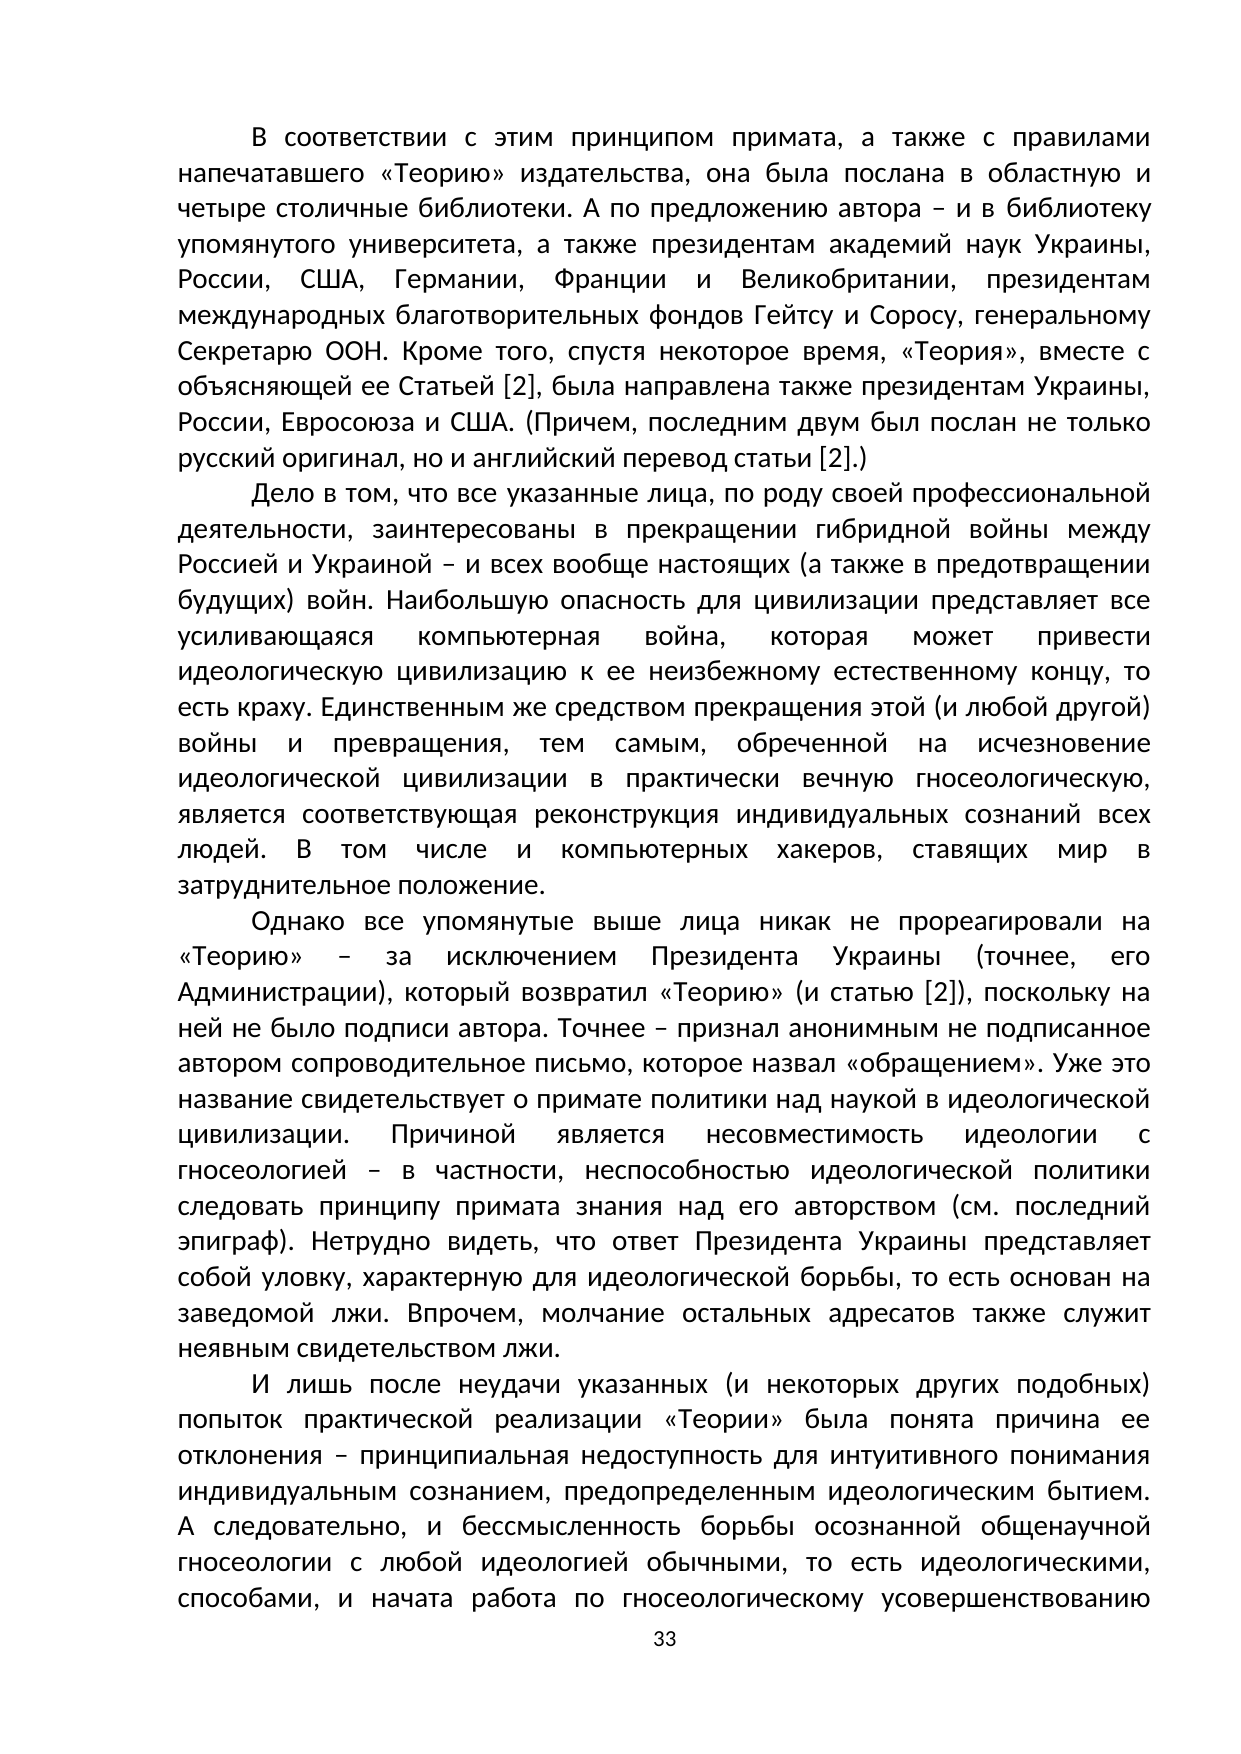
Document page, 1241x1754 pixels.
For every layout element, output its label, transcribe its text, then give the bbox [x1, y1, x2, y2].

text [177, 1365, 1152, 1614]
text Дело в том, что все указанные лица, по роду своей профессиональной деятельности, заинтересованы в прекращении гибридной войны между Россией и Украиной – и всех вообще настоящих (а также в предотвращении будущих) войн. Наибольшую опасность для цивилизации представляет все усиливающаяся компьютерная война, которая может привести идеологическую цивилизацию к ее неизбежному естественному концу, то есть краху. Единственным же средством прекращения этой (и любой другой) войны и превращения, тем самым, обреченной на исчезновение идеологической цивилизации в практически вечную гносеологическую, является соответствующая реконструкция индивидуальных сознаний всех людей. В том числе и компьютерных хакеров, ставящих мир в затруднительное положение. [177, 474, 1152, 902]
text В соответствии с этим принципом примата, а также с правилами напечатавшего «Теорию» издательства, она была послана в областную и четыре столичные библиотеки. А по предложению автора – и в библиотеку упомянутого университета, а также президентам академий наук Украины, России, США, Германии, Франции и Великобритании, президентам международных благотворительных фондов Гейтсу и Соросу, генеральному Секретарю ООН. Кроме того, спустя некоторое время, «Теория», вместе с объясняющей ее Статьей [2], была направлена также президентам Украины, России, Евросоюза и США. (Причем, последним двум был послан не только русский оригинал, но и английский перевод статьи [2].) [177, 118, 1152, 474]
text Однако все упомянутые выше лица никак не прореагировали на «Теорию» – за исключением Президента Украины (точнее, его Администрации), который возвратил «Теорию» (и статью [2]), поскольку на ней не было подписи автора. Точнее – признал анонимным не подписанное автором сопроводительное письмо, которое назвал «обращением». Уже это название свидетельствует о примате политики над наукой в идеологической цивилизации. Причиной является несовместимость идеологии с гносеологией – в частности, неспособностью идеологической политики следовать принципу примата знания над его авторством (см. последний эпиграф). Нетрудно видеть, что ответ Президента Украины представляет собой уловку, характерную для идеологической борьбы, то есть основан на заведомой лжи. Впрочем, молчание остальных адресатов также служит неявным свидетельством лжи. [177, 902, 1152, 1365]
